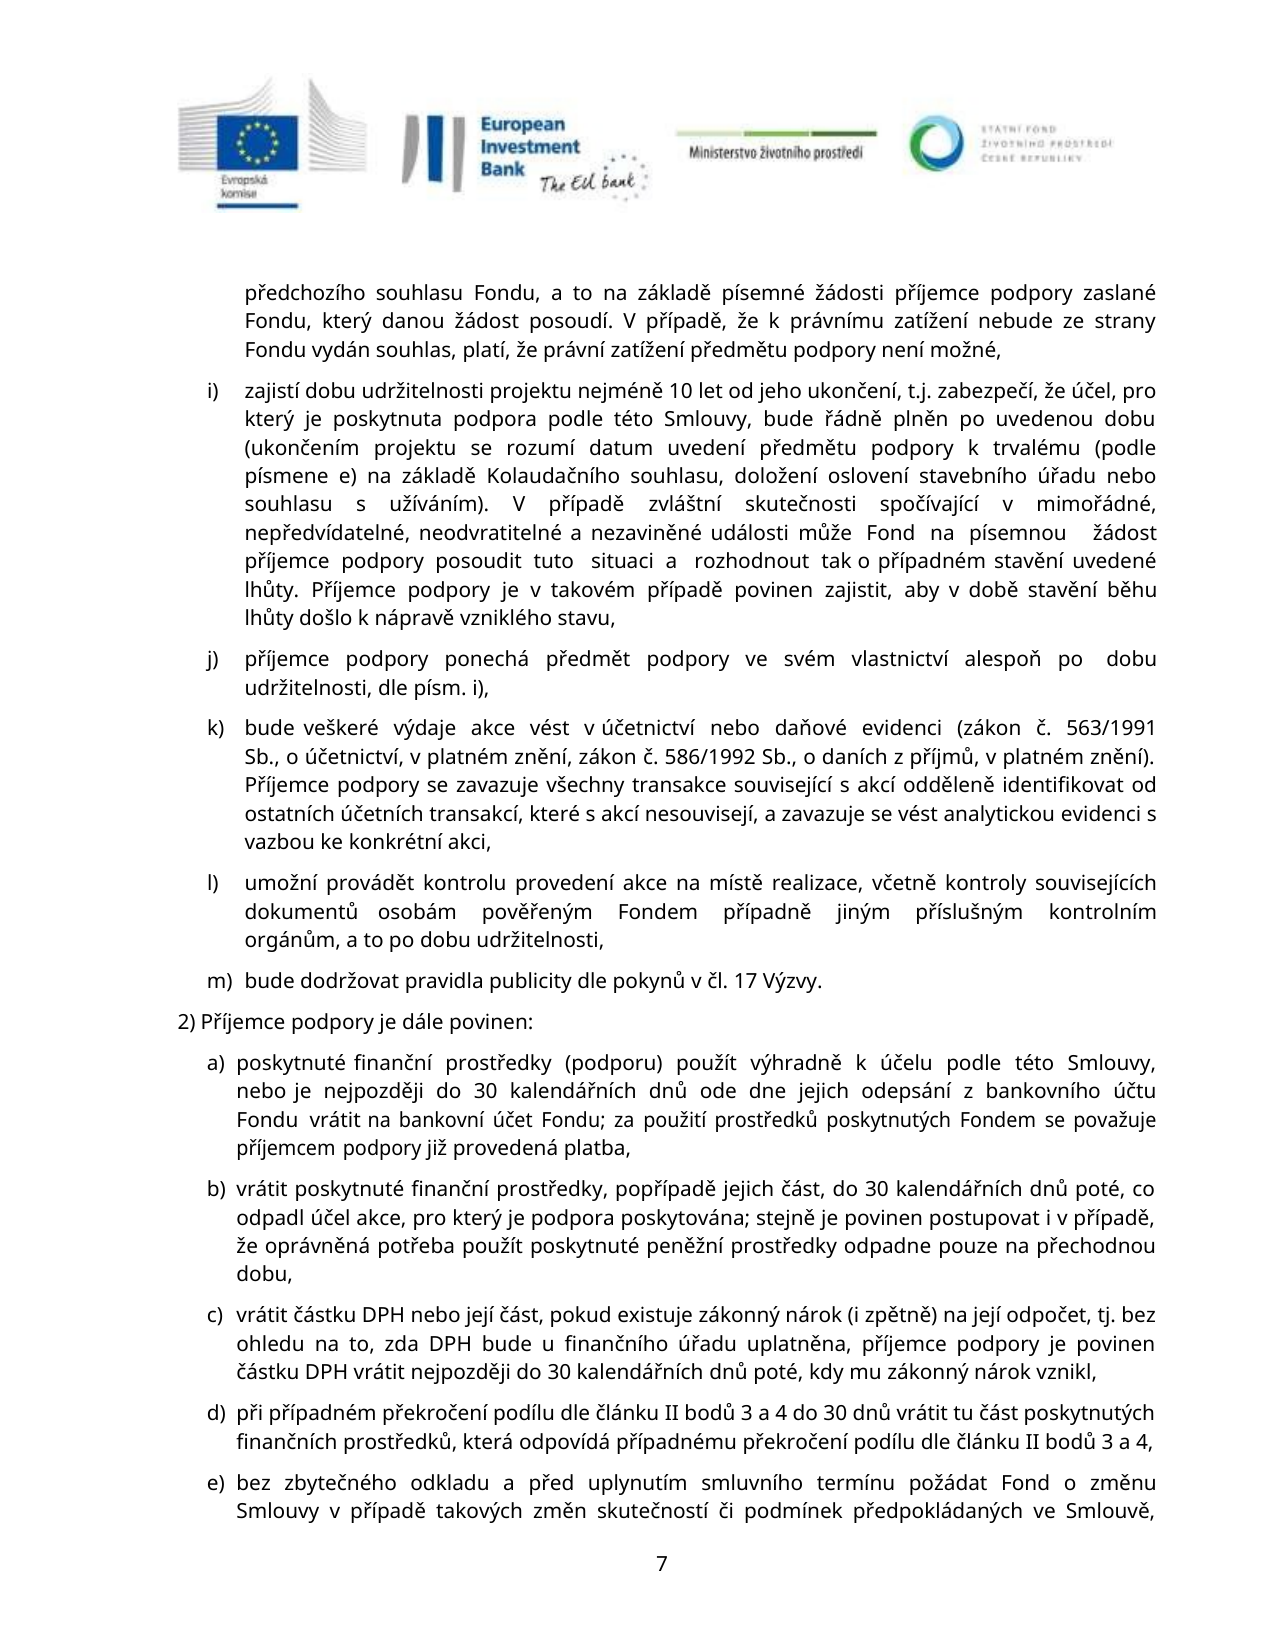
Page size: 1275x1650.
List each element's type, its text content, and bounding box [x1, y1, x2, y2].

list vrátit částku DPH nebo její část, pokud existuje zákonný nárok (i zpětně) na její odpočet, tj. bez ohledu na to, zda DPH bude u finančního úřadu uplatněna, příjemce podpory je povinen částku DPH vrátit nejpozději do 30 kalendářních dnů poté, kdy mu zákonný nárok vznikl, [207, 1301, 1156, 1386]
list příjemce podpory ponechá předmět podpory ve svém vlastnictví alespoň po dobu udržitelnosti, dle písm. i), [207, 644, 1157, 701]
picture [177, 73, 1115, 213]
list umožní provádět kontrolu provedení akce na místě realizace, včetně kontroly souvisejících dokumentů osobám pověřeným Fondem případně jiným příslušným kontrolním orgánům, a to po dobu udržitelnosti, [207, 868, 1157, 954]
list bude dodržovat pravidla publicity dle pokynů v čl. 17 Výzvy. [207, 966, 1171, 994]
list poskytnuté finanční prostředky (podporu) použít výhradně k účelu podle této Smlouvy, nebo je nejpozději do 30 kalendářních dnů ode dne jejich odepsání z bankovního účtu Fondu vrátit na bankovní účet Fondu; za použití prostředků poskytnutých Fondem se považuje příjemcem podpory již provedená platba, [207, 1048, 1157, 1162]
text předchozího souhlasu Fondu, a to na základě písemné žádosti příjemce podpory zaslané Fondu, který danou žádost posoudí. V případě, že k právnímu zatížení nebude ze strany Fondu vydán souhlas, platí, že právní zatížení předmětu podpory není možné, [244, 278, 1157, 363]
list vrátit poskytnuté finanční prostředky, popřípadě jejich část, do 30 kalendářních dnů poté, co odpadl účel akce, pro který je podpora poskytována; stejně je povinen postupovat i v případě, že oprávněná potřeba použít poskytnuté peněžní prostředky odpadne pouze na přechodnou dobu, [207, 1174, 1156, 1288]
list zajistí dobu udržitelnosti projektu nejméně 10 let od jeho ukončení, t.j. zabezpečí, že účel, pro který je poskytnuta podpora podle této Smlouvy, bude řádně plněn po uvedenou dobu (ukončením projektu se rozumí datum uvedení předmětu podpory k trvalému (podle písmene e) na základě Kolaudačního souhlasu, doložení oslovení stavebního úřadu nebo souhlasu s užíváním). V případě zvláštní skutečnosti spočívající v mimořádné, nepředvídatelné, neodvratitelné a nezaviněné události může Fond na písemnou žádost příjemce podpory posoudit tuto situaci a rozhodnout tak o případném stavění uvedené lhůty. Příjemce podpory je v takovém případě povinen zajistit, aby v době stavění běhu lhůty došlo k nápravě vzniklého stavu, [207, 376, 1157, 632]
list Příjemce podpory je dále povinen: [177, 1007, 1171, 1036]
list při případném překročení podílu dle článku II bodů 3 a 4 do 30 dnů vrátit tu část poskytnutých finančních prostředků, která odpovídá případnému překročení podílu dle článku II bodů 3 a 4, [207, 1398, 1157, 1455]
list bude veškeré výdaje akce vést v účetnictví nebo daňové evidenci (zákon č. 563/1991 Sb., o účetnictví, v platném znění, zákon č. 586/1992 Sb., o daních z příjmů, v platném znění). Příjemce podpory se zavazuje všechny transakce související s akcí odděleně identifikovat od ostatních účetních transakcí, které s akcí nesouvisejí, a zavazuje se vést analytickou evidenci s vazbou ke konkrétní akci, [207, 713, 1157, 856]
